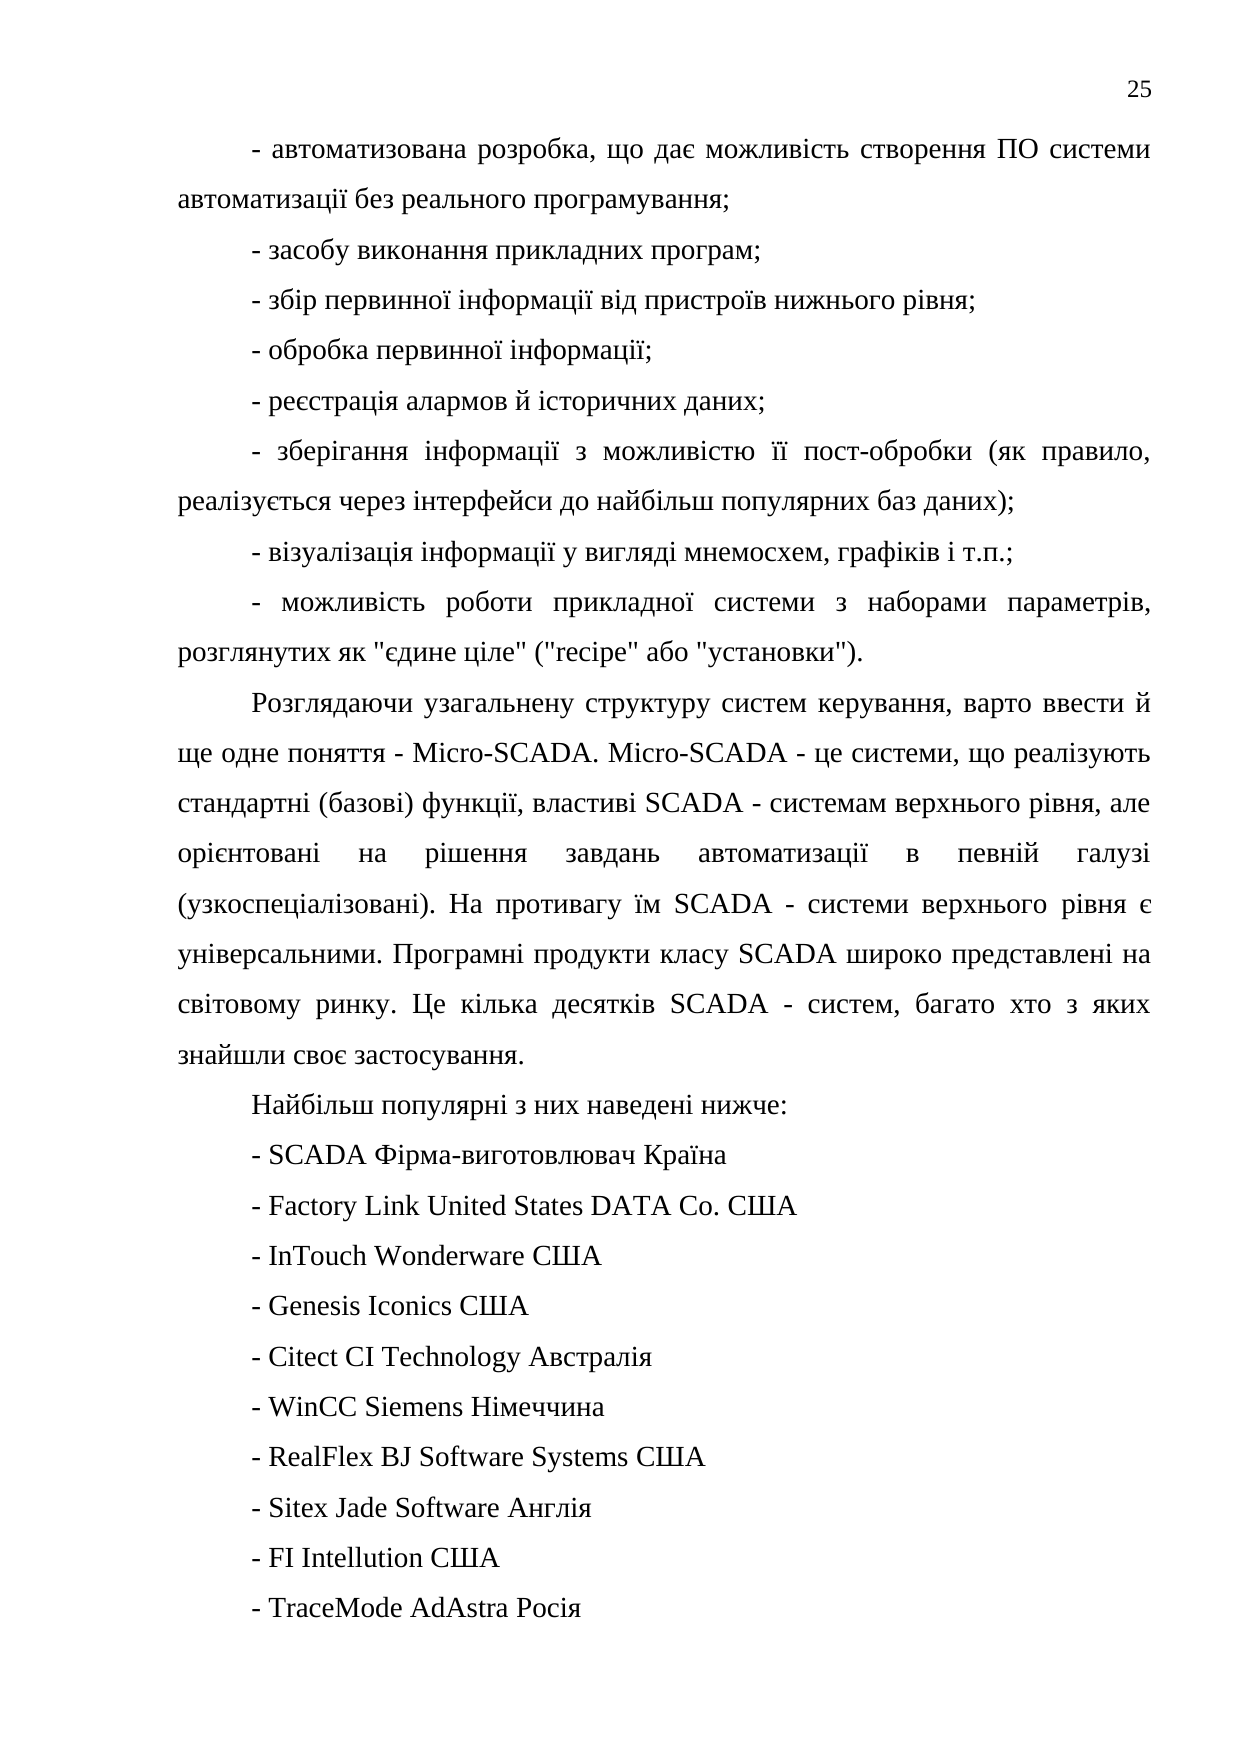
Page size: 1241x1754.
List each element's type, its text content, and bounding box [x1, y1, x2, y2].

text Найбільш популярні з них наведені нижче: [177, 1087, 1152, 1121]
text - WіnCC Sіemens Німеччина [177, 1389, 1152, 1423]
text - засобу виконання прикладних програм; [177, 232, 1152, 265]
text - Factory Lіnk Unіted States DATA Co. США [177, 1188, 1152, 1221]
text - автоматизована розробка, що дає можливість створення ПО системи автоматизації без реального програмування; [177, 131, 1152, 215]
text - Cіtect CІ Technology Австралія [177, 1339, 1152, 1372]
text - FІ Іntellutіon США [177, 1540, 1152, 1573]
text - можливість роботи прикладної системи з наборами параметрів, розглянутих як "єдине ціле" ("recіpe" або "установки"). [177, 584, 1152, 668]
text - зберігання інформації з можливістю її пост-обробки (як правило, реалізується через інтерфейси до найбільш популярних баз даних); [177, 433, 1152, 517]
text - RealFlex BJ Software Systems США [177, 1439, 1152, 1473]
text - ІnTouch Wonderware США [177, 1238, 1152, 1272]
text - візуалізація інформації у вигляді мнемосхем, графіків і т.п.; [177, 534, 1152, 567]
text - SCADA Фірма-виготовлювач Країна [177, 1137, 1152, 1171]
text - Genesіs Іconіcs США [177, 1288, 1152, 1322]
text - Sіtex Jade Software Англія [177, 1490, 1152, 1523]
text - обробка первинної інформації; [177, 332, 1152, 366]
text - реєстрація алармов й історичних даних; [177, 383, 1152, 416]
text - TraceMode AdAstra Росія [177, 1590, 1152, 1624]
text Розглядаючи узагальнену структуру систем керування, варто ввести й ще одне поняття - Mіcro-SCADA. Mіcro-SCADA - це системи, що реалізують стандартні (базові) функції, властиві SCADA - системам верхнього рівня, але орієнтовані на рішення завдань автоматизації в певній галузі (узкоспеціалізовані). На противагу їм SCADA - системи верхнього рівня є універсальними. Програмні продукти класу SCADA широко представлені на світовому ринку. Це кілька десятків SCADA - систем, багато хто з яких знайшли своє застосування. [177, 685, 1152, 1070]
text - збір первинної інформації від пристроїв нижнього рівня; [177, 282, 1152, 316]
